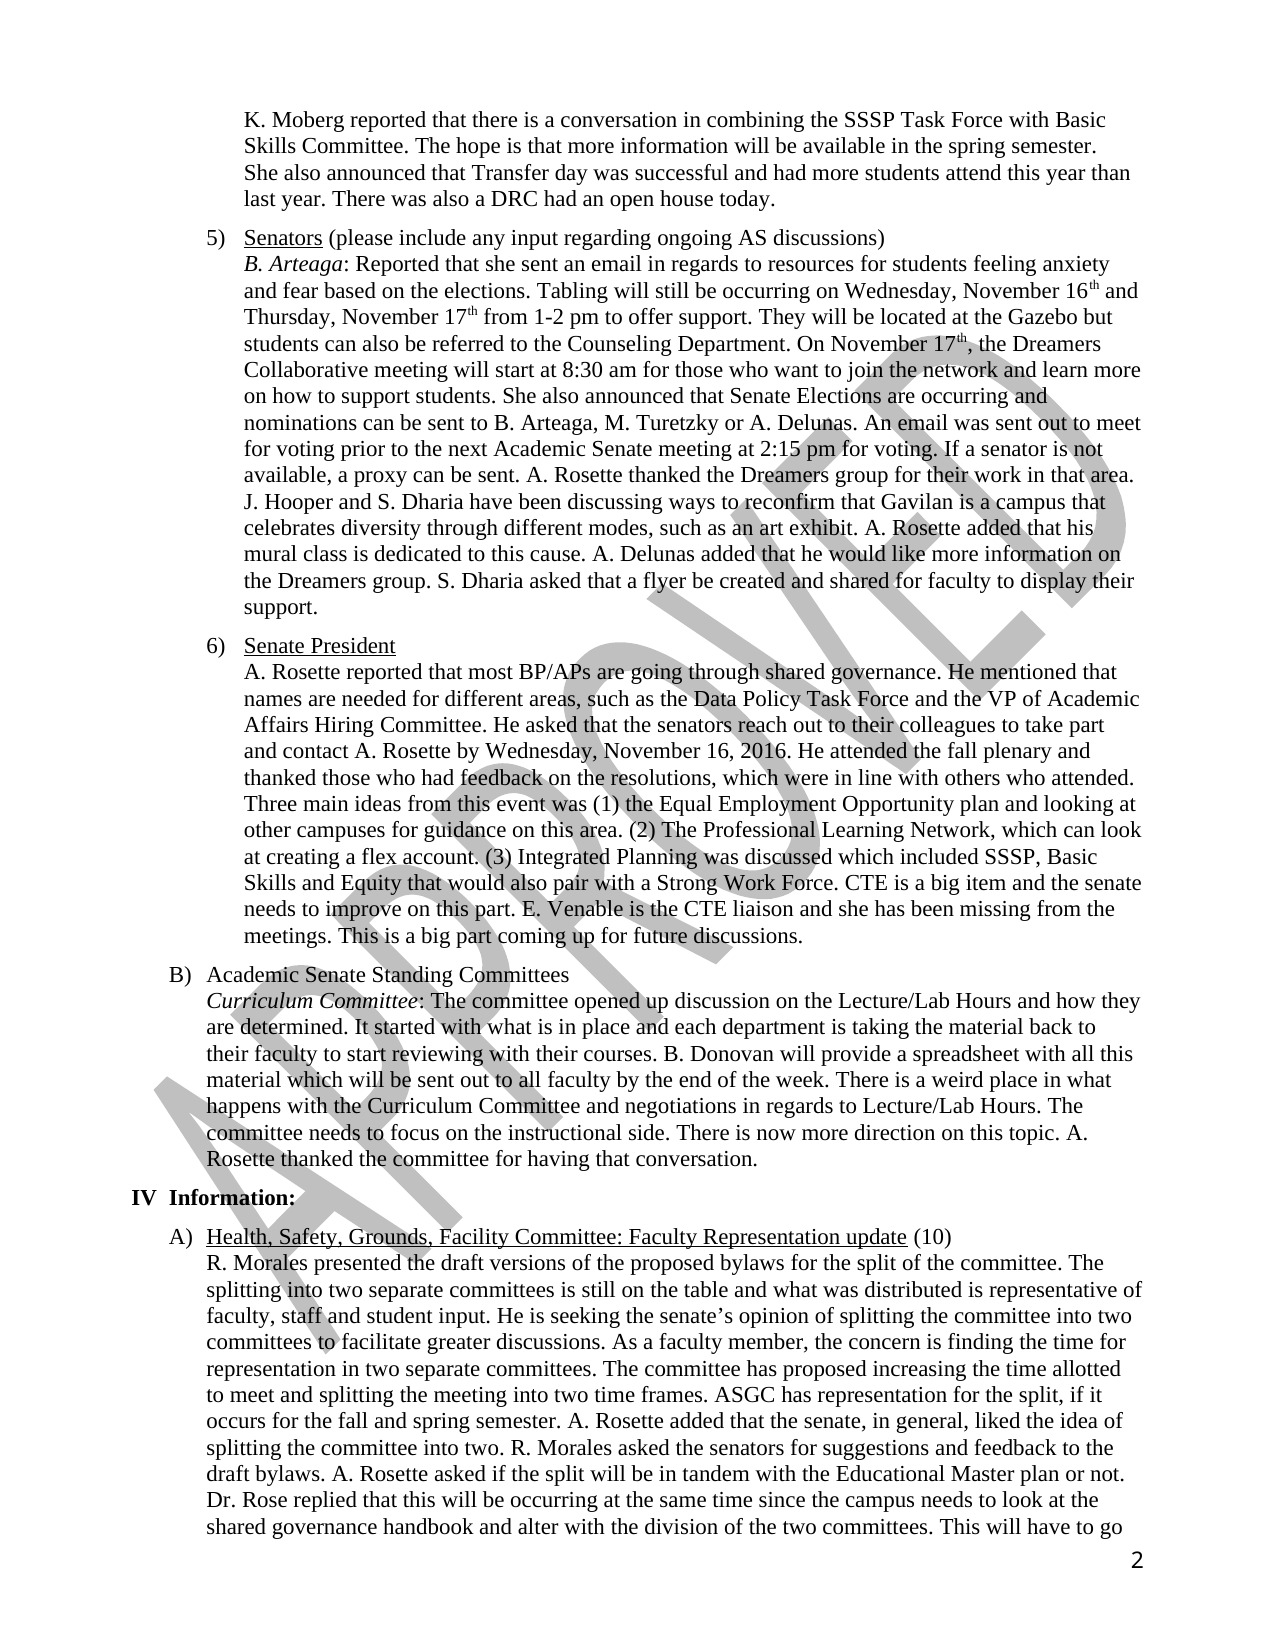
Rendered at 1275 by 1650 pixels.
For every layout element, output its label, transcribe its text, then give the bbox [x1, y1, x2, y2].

list Information: [131, 1184, 1144, 1210]
text A. Rosette reported that most BP/APs are going through shared governance. He mentioned that names are needed for different areas, such as the Data Policy Task Force and the VP of Academic Affairs Hiring Committee. He asked that the senators reach out to their colleagues to take part and contact A. Rosette by Wednesday, November 16, 2016. He attended the fall plenary and thanked those who had feedback on the resolutions, which were in line with others who attended. Three main ideas from this event was (1) the Equal Employment Opportunity plan and looking at other campuses for guidance on this area. (2) The Professional Learning Network, which can look at creating a flex account. (3) Integrated Planning was discussed which included SSSP, Basic Skills and Equity that would also pair with a Strong Work Force. CTE is a big item and the senate needs to improve on this part. E. Venable is the CTE liaison and she has been missing from the meetings. This is a big part coming up for future discussions. [244, 658, 1144, 948]
list Academic Senate Standing Committees [169, 961, 1144, 987]
list Senate President [206, 632, 1144, 658]
text B. Arteaga: Reported that she sent an email in regards to resources for students feeling anxiety and fear based on the elections. Tabling will still be occurring on Wednesday, November 16th and Thursday, November 17th from 1-2 pm to offer support. They will be located at the Gazebo but students can also be referred to the Counseling Department. On November 17th, the Dreamers Collaborative meeting will start at 8:30 am for those who want to join the network and learn more on how to support students. She also announced that Senate Elections are occurring and nominations can be sent to B. Arteaga, M. Turetzky or A. Delunas. An email was sent out to meet for voting prior to the next Academic Senate meeting at 2:15 pm for voting. If a senator is not available, a proxy can be sent. A. Rosette thanked the Dreamers group for their work in that area. J. Hooper and S. Dharia have been discussing ways to reconfirm that Gavilan is a campus that celebrates diversity through different modes, such as an art exhibit. A. Rosette added that his mural class is dedicated to this cause. A. Delunas added that he would like more information on the Dreamers group. S. Dharia asked that a flyer be created and shared for faculty to display their support. [244, 251, 1144, 619]
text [206, 1249, 1144, 1539]
text K. Moberg reported that there is a conversation in combining the SSSP Task Force with Basic Skills Committee. The hope is that more information will be available in the spring semester. She also announced that Transfer day was successful and had more students attend this year than last year. There was also a DRC had an open house today. [244, 106, 1144, 212]
text Curriculum Committee: The committee opened up discussion on the Lecture/Lab Hours and how they are determined. It started with what is in place and each department is taking the material back to their faculty to start reviewing with their courses. B. Donovan will provide a spreadsheet with all this material which will be sent out to all faculty by the end of the week. There is a weird place in what happens with the Curriculum Committee and negotiations in regards to Lecture/Lab Hours. The committee needs to focus on the instructional side. There is now more direction on this topic. A. Rosette thanked the committee for having that conversation. [206, 987, 1144, 1172]
list Senators (please include any input regarding ongoing AS discussions) [206, 224, 1144, 251]
list Health, Safety, Grounds, Facility Committee: Faculty Representation update (10) [169, 1223, 1144, 1249]
